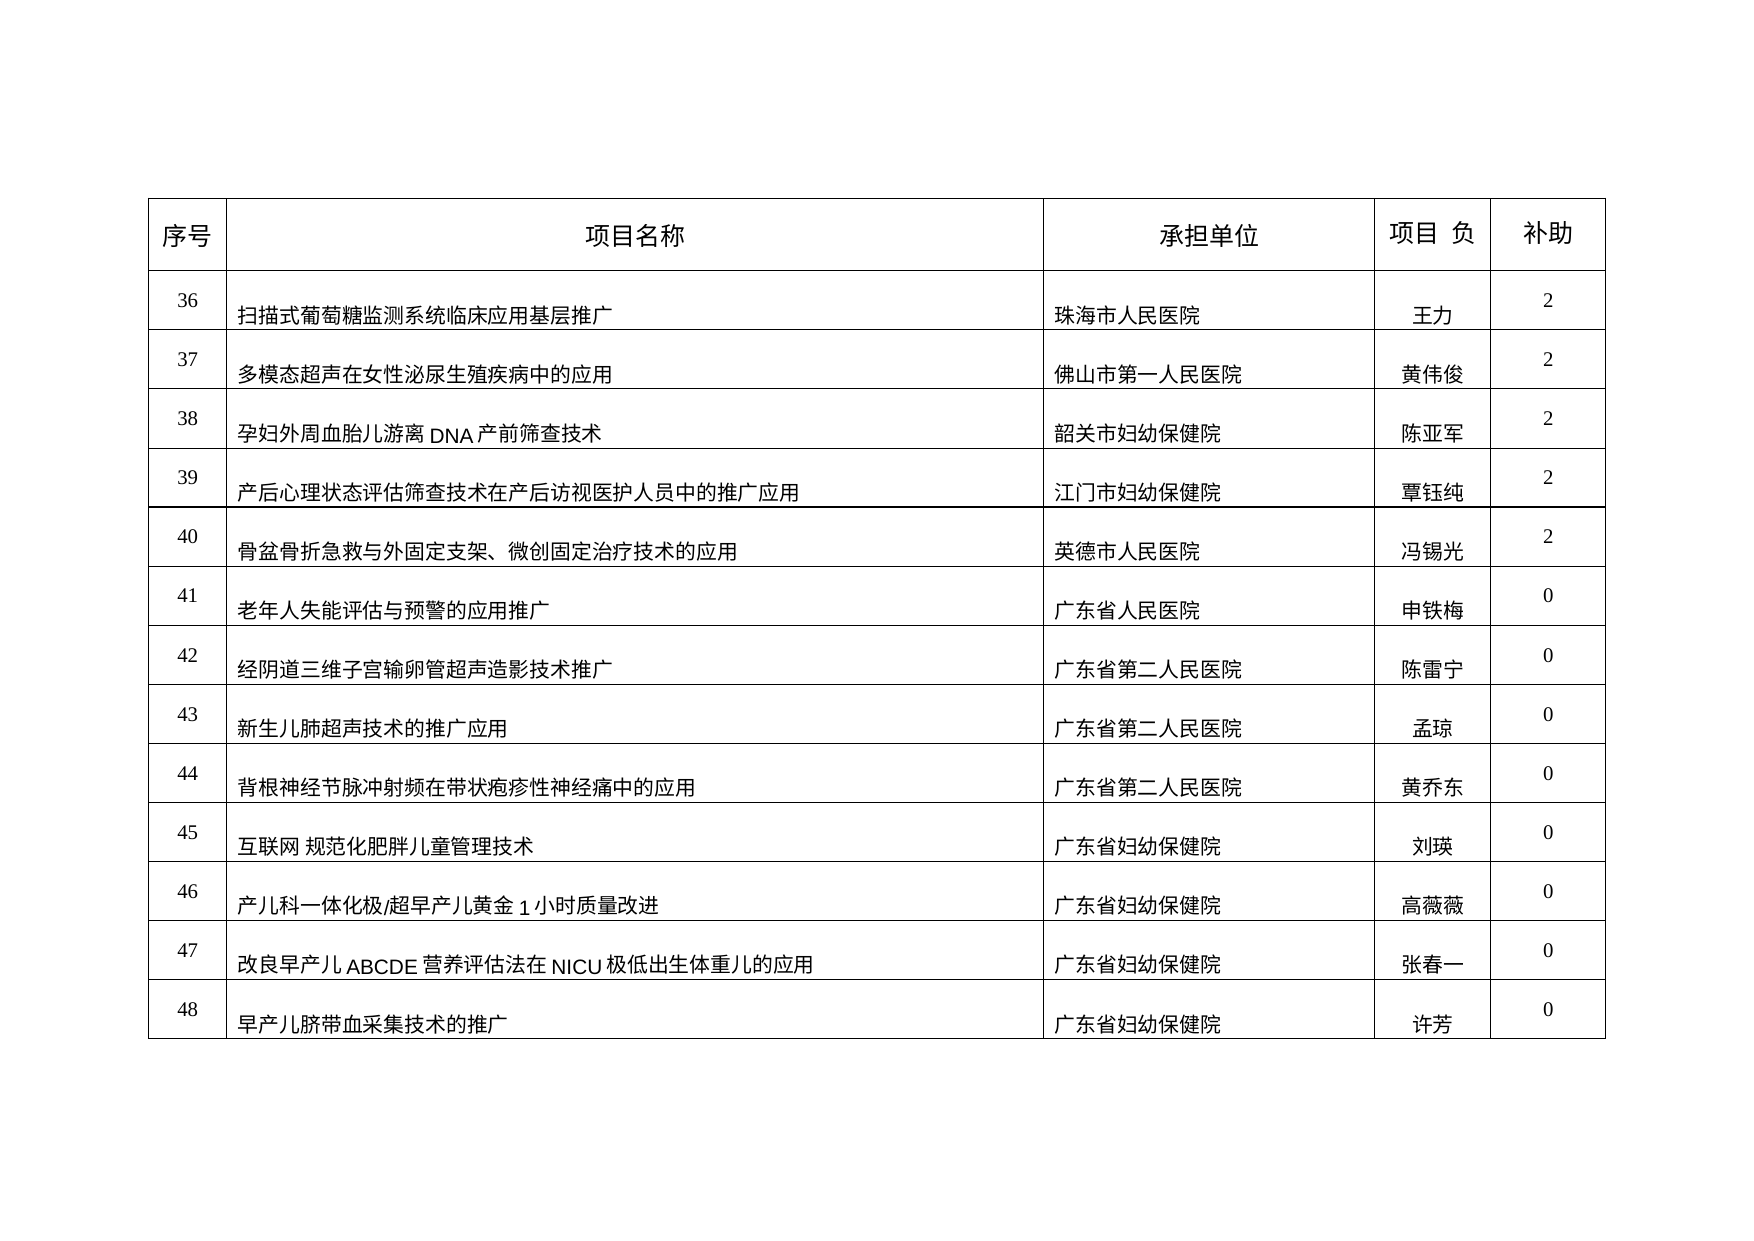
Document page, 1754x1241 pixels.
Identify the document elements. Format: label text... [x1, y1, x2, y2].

table_cell 韶关市妇幼保健院 [1044, 389, 1374, 447]
table_cell 2 [1491, 449, 1605, 506]
table_cell 陈雷宁 [1375, 626, 1490, 684]
table_cell 孕妇外周血胎儿游离DNA产前筛查技术 [227, 389, 1043, 447]
table_cell 冯锡光 [1375, 508, 1490, 566]
table_cell 37 [149, 330, 226, 388]
table_cell 48 [149, 980, 226, 1038]
table_cell 老年人失能评估与预警的应用推广 [227, 567, 1043, 624]
table_cell 0 [1491, 626, 1605, 684]
table_header 项目名称 [227, 199, 1043, 270]
table_cell 2 [1491, 271, 1605, 329]
table_cell 产儿科一体化极/超早产儿黄金1小时质量改进 [227, 862, 1043, 920]
table_cell 互联网 规范化肥胖儿童管理技术 [227, 803, 1043, 861]
table_cell 背根神经节脉冲射频在带状疱疹性神经痛中的应用 [227, 744, 1043, 802]
table_cell 广东省第二人民医院 [1044, 744, 1374, 802]
table_cell 2 [1491, 508, 1605, 566]
table_header 项目 负责人 [1375, 199, 1490, 270]
table_cell 产后心理状态评估筛查技术在产后访视医护人员中的推广应用 [227, 449, 1043, 506]
table_cell 39 [149, 449, 226, 506]
table_cell 0 [1491, 803, 1605, 861]
table_header 承担单位 [1044, 199, 1374, 270]
table_cell 43 [149, 685, 226, 743]
table_cell 2 [1491, 389, 1605, 447]
table_cell 经阴道三维子宫输卵管超声造影技术推广 [227, 626, 1043, 684]
table_cell 广东省妇幼保健院 [1044, 862, 1374, 920]
table_cell 广东省妇幼保健院 [1044, 921, 1374, 979]
table_cell 0 [1491, 744, 1605, 802]
table_cell 黄乔东 [1375, 744, 1490, 802]
table_cell 申铁梅 [1375, 567, 1490, 624]
table_cell 黄伟俊 [1375, 330, 1490, 388]
table_cell 46 [149, 862, 226, 920]
table_cell 刘瑛 [1375, 803, 1490, 861]
table_cell 王力 [1375, 271, 1490, 329]
table_cell 0 [1491, 862, 1605, 920]
table_cell 2 [1491, 330, 1605, 388]
table_cell 多模态超声在女性泌尿生殖疾病中的应用 [227, 330, 1043, 388]
table_cell 广东省人民医院 [1044, 567, 1374, 624]
table_cell 47 [149, 921, 226, 979]
table_cell 高薇薇 [1375, 862, 1490, 920]
table_cell 改良早产儿ABCDE营养评估法在NICU极低出生体重儿的应用 [227, 921, 1043, 979]
table_cell 许芳 [1375, 980, 1490, 1038]
table_cell 0 [1491, 685, 1605, 743]
table_cell 广东省妇幼保健院 [1044, 980, 1374, 1038]
table_cell 40 [149, 508, 226, 566]
table_cell 覃钰纯 [1375, 449, 1490, 506]
table_cell 广东省妇幼保健院 [1044, 803, 1374, 861]
table_cell 江门市妇幼保健院 [1044, 449, 1374, 506]
table_cell 44 [149, 744, 226, 802]
table_cell 新生儿肺超声技术的推广应用 [227, 685, 1043, 743]
table_cell 42 [149, 626, 226, 684]
table_cell 38 [149, 389, 226, 447]
table_cell 41 [149, 567, 226, 624]
table_header 序号 [149, 199, 226, 270]
table_cell 骨盆骨折急救与外固定支架、微创固定治疗技术的应用 [227, 508, 1043, 566]
table_cell 孟琼 [1375, 685, 1490, 743]
table_cell 扫描式葡萄糖监测系统临床应用基层推广 [227, 271, 1043, 329]
table_cell 张春一 [1375, 921, 1490, 979]
table_cell 0 [1491, 567, 1605, 624]
table_cell 45 [149, 803, 226, 861]
table_cell 广东省第二人民医院 [1044, 685, 1374, 743]
table_cell 36 [149, 271, 226, 329]
table_cell 陈亚军 [1375, 389, 1490, 447]
table_cell 广东省第二人民医院 [1044, 626, 1374, 684]
table_cell 珠海市人民医院 [1044, 271, 1374, 329]
table_cell 佛山市第一人民医院 [1044, 330, 1374, 388]
table_cell 早产儿脐带血采集技术的推广 [227, 980, 1043, 1038]
table_cell 0 [1491, 921, 1605, 979]
table_cell 英德市人民医院 [1044, 508, 1374, 566]
table_header 补助 金额 （万元） [1491, 199, 1605, 270]
table_cell 0 [1491, 980, 1605, 1038]
